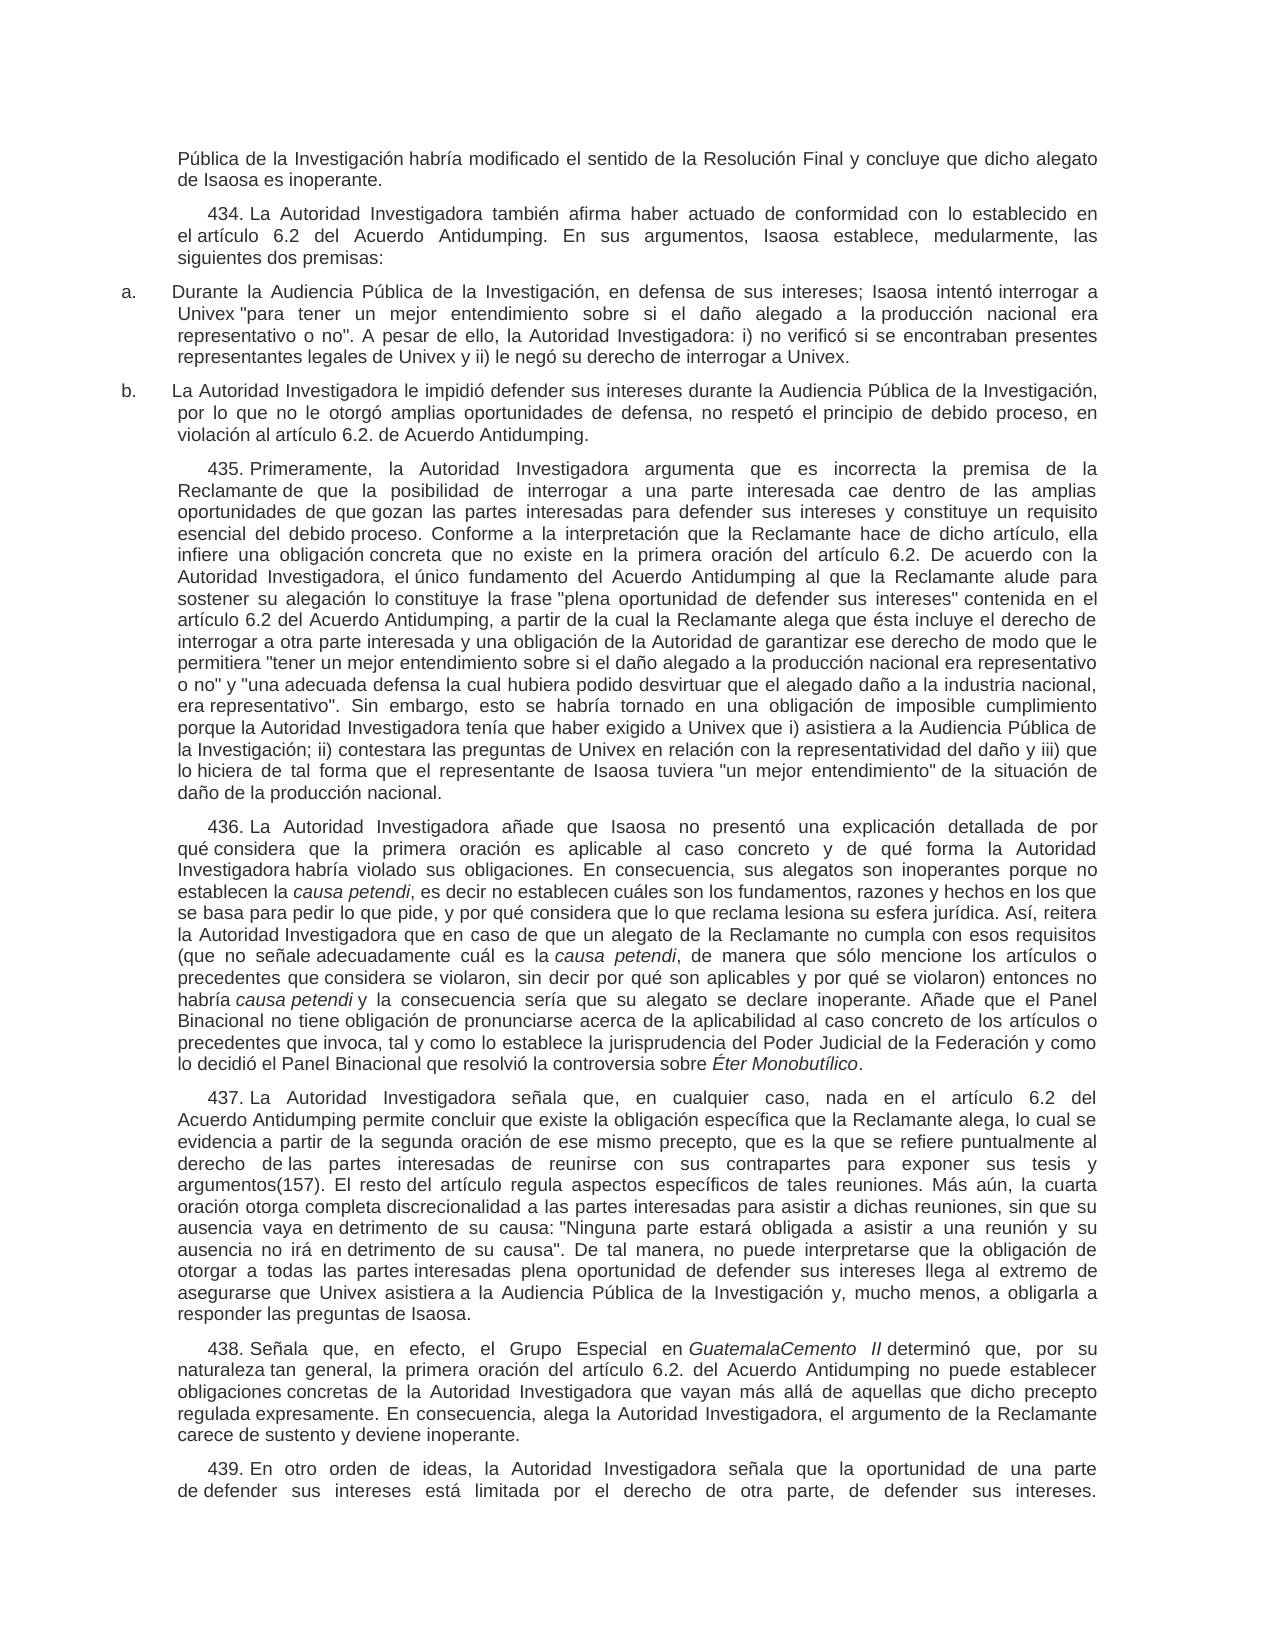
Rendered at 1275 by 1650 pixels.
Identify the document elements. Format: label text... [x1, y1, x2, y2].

text 435. Primeramente, la Autoridad Investigadora argumenta que es incorrecta la premisa de la Reclamante de que la posibilidad de interrogar a una parte interesada cae dentro de las amplias oportunidades de que gozan las partes interesadas para defender sus intereses y constituye un requisito esencial del debido proceso. Conforme a la interpretación que la Reclamante hace de dicho artículo, ella infiere una obligación concreta que no existe en la primera oración del artículo 6.2. De acuerdo con la Autoridad Investigadora, el único fundamento del Acuerdo Antidumping al que la Reclamante alude para sostener su alegación lo constituye la frase "plena oportunidad de defender sus intereses" contenida en el artículo 6.2 del Acuerdo Antidumping, a partir de la cual la Reclamante alega que ésta incluye el derecho de interrogar a otra parte interesada y una obligación de la Autoridad de garantizar ese derecho de modo que le permitiera "tener un mejor entendimiento sobre si el daño alegado a la producción nacional era representativo o no" y "una adecuada defensa la cual hubiera podido desvirtuar que el alegado daño a la industria nacional, era representativo". Sin embargo, esto se habría tornado en una obligación de imposible cumplimiento porque la Autoridad Investigadora tenía que haber exigido a Univex que i) asistiera a la Audiencia Pública de la Investigación; ii) contestara las preguntas de Univex en relación con la representatividad del daño y iii) que lo hiciera de tal forma que el representante de Isaosa tuviera "un mejor entendimiento" de la situación de daño de la producción nacional. [177, 456, 1098, 803]
text 437. La Autoridad Investigadora señala que, en cualquier caso, nada en el artículo 6.2 del Acuerdo Antidumping permite concluir que existe la obligación específica que la Reclamante alega, lo cual se evidencia a partir de la segunda oración de ese mismo precepto, que es la que se refiere puntualmente al derecho de las partes interesadas de reunirse con sus contrapartes para exponer sus tesis y argumentos(157). El resto del artículo regula aspectos específicos de tales reuniones. Más aún, la cuarta oración otorga completa discrecionalidad a las partes interesadas para asistir a dichas reuniones, sin que su ausencia vaya en detrimento de su causa: "Ninguna parte estará obligada a asistir a una reunión y su ausencia no irá en detrimento de su causa". De tal manera, no puede interpretarse que la obligación de otorgar a todas las partes interesadas plena oportunidad de defender sus intereses llega al extremo de asegurarse que Univex asistiera a la Audiencia Pública de la Investigación y, mucho menos, a obligarla a responder las preguntas de Isaosa. [177, 1085, 1098, 1325]
text a. Durante la Audiencia Pública de la Investigación, en defensa de sus intereses; Isaosa intentó interrogar a Univex "para tener un mejor entendimiento sobre si el daño alegado a la producción nacional era representativo o no". A pesar de ello, la Autoridad Investigadora: i) no verificó si se encontraban presentes representantes legales de Univex y ii) le negó su derecho de interrogar a Univex. [121, 279, 1098, 367]
text b. La Autoridad Investigadora le impidió defender sus intereses durante la Audiencia Pública de la Investigación, por lo que no le otorgó amplias oportunidades de defensa, no respetó el principio de debido proceso, en violación al artículo 6.2. de Acuerdo Antidumping. [121, 378, 1098, 445]
text 434. La Autoridad Investigadora también afirma haber actuado de conformidad con lo establecido en el artículo 6.2 del Acuerdo Antidumping. En sus argumentos, Isaosa establece, medularmente, las siguientes dos premisas: [177, 201, 1098, 268]
text 438. Señala que, en efecto, el Grupo Especial en GuatemalaCemento II determinó que, por su naturaleza tan general, la primera oración del artículo 6.2. del Acuerdo Antidumping no puede establecer obligaciones concretas de la Autoridad Investigadora que vayan más allá de aquellas que dicho precepto regulada expresamente. En consecuencia, alega la Autoridad Investigadora, el argumento de la Reclamante carece de sustento y deviene inoperante. [177, 1335, 1098, 1446]
text 436. La Autoridad Investigadora añade que Isaosa no presentó una explicación detallada de por qué considera que la primera oración es aplicable al caso concreto y de qué forma la Autoridad Investigadora habría violado sus obligaciones. En consecuencia, sus alegatos son inoperantes porque no establecen la causa petendi, es decir no establecen cuáles son los fundamentos, razones y hechos en los que se basa para pedir lo que pide, y por qué considera que lo que reclama lesiona su esfera jurídica. Así, reitera la Autoridad Investigadora que en caso de que un alegato de la Reclamante no cumpla con esos requisitos (que no señale adecuadamente cuál es la causa petendi, de manera que sólo mencione los artículos o precedentes que considera se violaron, sin decir por qué son aplicables y por qué se violaron) entonces no habría causa petendi y la consecuencia sería que su alegato se declare inoperante. Añade que el Panel Binacional no tiene obligación de pronunciarse acerca de la aplicabilidad al caso concreto de los artículos o precedentes que invoca, tal y como lo establece la jurisprudencia del Poder Judicial de la Federación y como lo decidió el Panel Binacional que resolvió la controversia sobre Éter Monobutílico. [177, 813, 1098, 1075]
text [177, 1456, 1098, 1502]
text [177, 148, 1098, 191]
